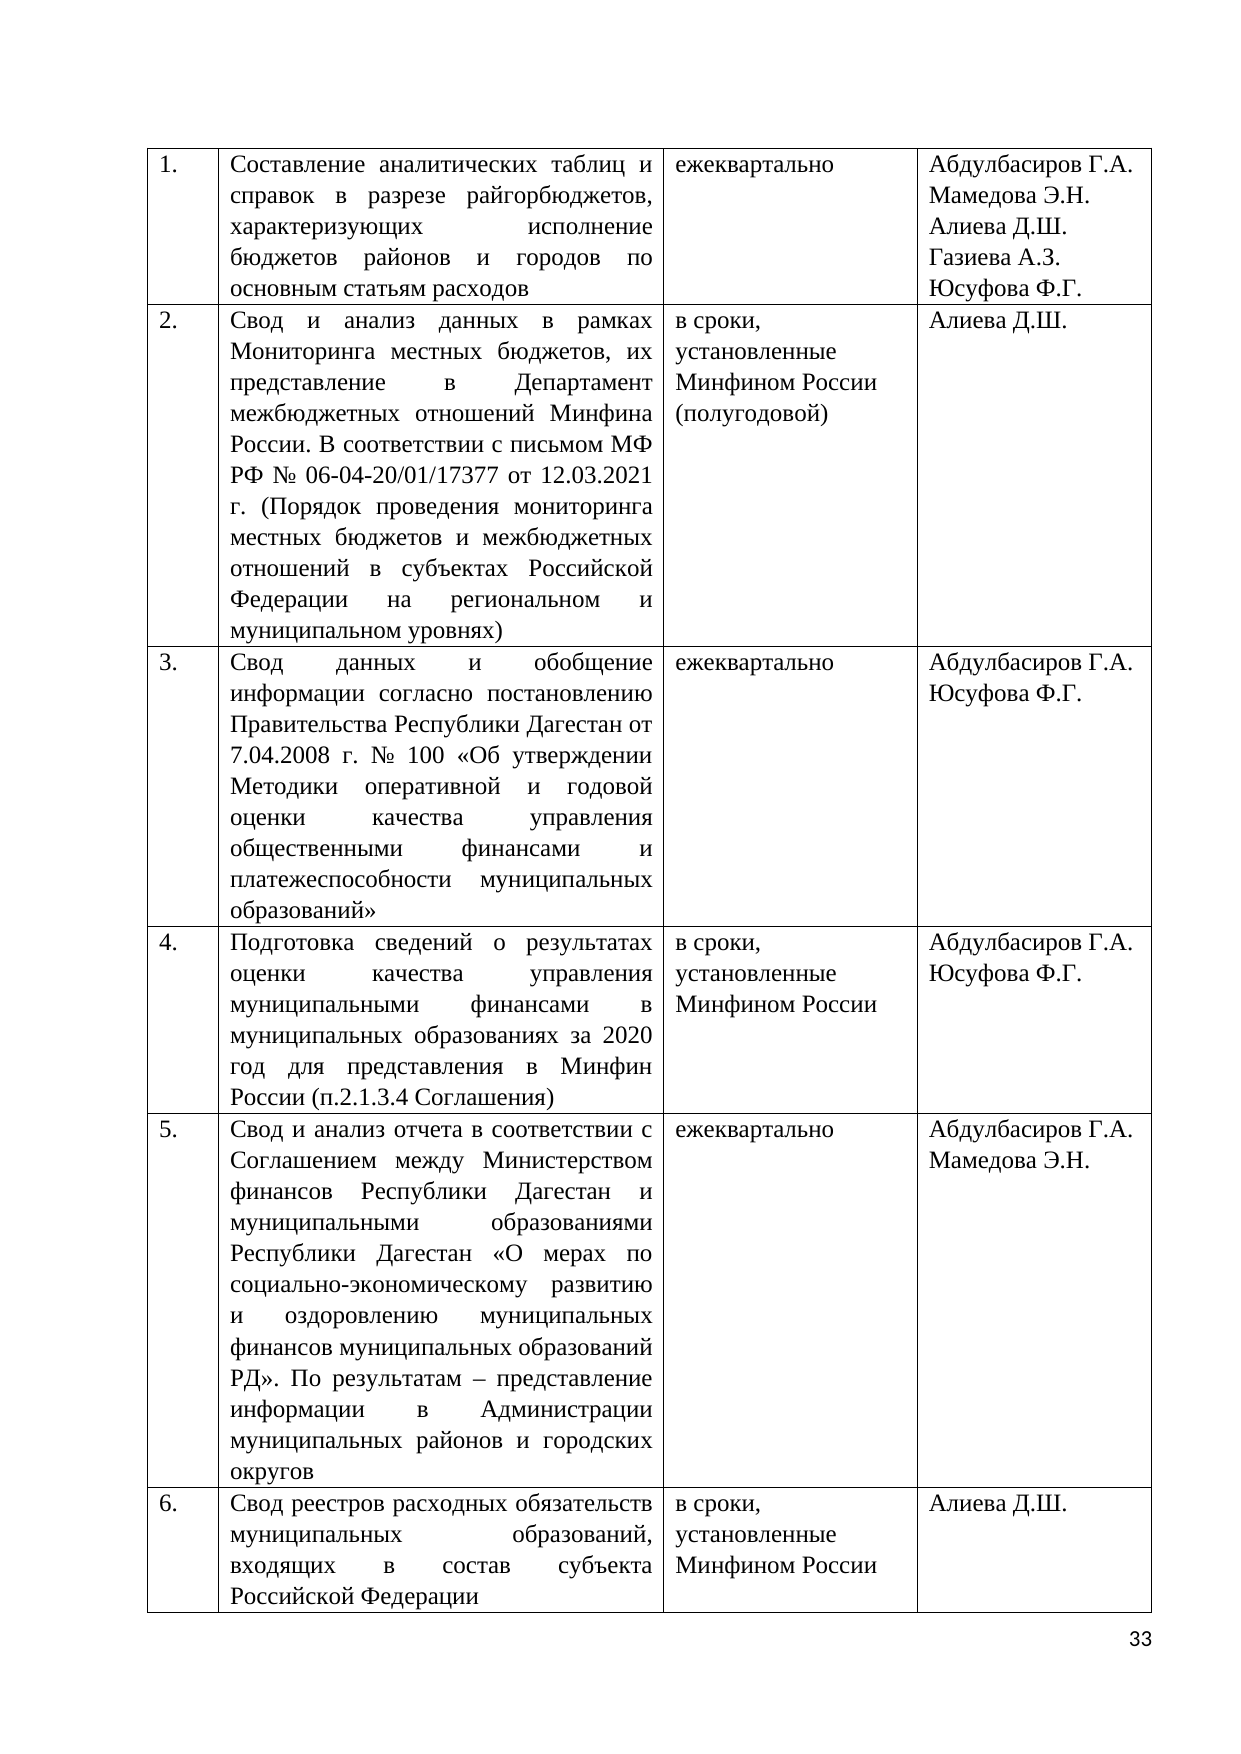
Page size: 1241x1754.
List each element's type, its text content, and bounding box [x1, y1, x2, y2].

table_cell 3. [148, 647, 218, 926]
table_cell Свод данных и обобщение информации согласно постановлению Правительства Республики Дагестан от 7.04.2008 г. № 100 «Об утверждении Методики оперативной и годовой оценки качества управления общественными финансами и платежеспособности муниципальных образований» [219, 647, 663, 926]
table_cell 5. [148, 1114, 218, 1487]
table_cell 1. [148, 149, 218, 304]
table_cell Алиева Д.Ш. [918, 305, 1151, 646]
table_cell 6. [148, 1488, 218, 1612]
table_cell Свод реестров расходных обязательств муниципальных образований, входящих в состав субъекта Российской Федерации [219, 1488, 663, 1612]
table_cell в сроки, установленные Минфином России [664, 1488, 917, 1612]
table_cell Абдулбасиров Г.А. Юсуфова Ф.Г. [918, 647, 1151, 926]
table_cell Абдулбасиров Г.А. Мамедова Э.Н. Алиева Д.Ш. Газиева А.З. Юсуфова Ф.Г. [918, 149, 1151, 304]
table_cell Составление аналитических таблиц и справок в разрезе райгорбюджетов, характеризующих исполнение бюджетов районов и городов по основным статьям расходов [219, 149, 663, 304]
table_cell Абдулбасиров Г.А. Юсуфова Ф.Г. [918, 927, 1151, 1113]
table_cell 4. [148, 927, 218, 1113]
table_cell 2. [148, 305, 218, 646]
table_cell ежеквартально [664, 1114, 917, 1487]
table_cell в сроки, установленные Минфином России [664, 927, 917, 1113]
table_cell Свод и анализ данных в рамках Мониторинга местных бюджетов, их представление в Департамент межбюджетных отношений Минфина России. В соответствии с письмом МФ РФ № 06-04-20/01/17377 от 12.03.2021 г. (Порядок проведения мониторинга местных бюджетов и межбюджетных отношений в субъектах Российской Федерации на региональном и муниципальном уровнях) [219, 305, 663, 646]
table_cell Алиева Д.Ш. [918, 1488, 1151, 1612]
table_cell в сроки, установленные Минфином России (полугодовой) [664, 305, 917, 646]
table_cell Абдулбасиров Г.А. Мамедова Э.Н. [918, 1114, 1151, 1487]
table_cell Подготовка сведений о результатах оценки качества управления муниципальными финансами в муниципальных образованиях за 2020 год для представления в Минфин России (п.2.1.3.4 Соглашения) [219, 927, 663, 1113]
table_cell ежеквартально [664, 149, 917, 304]
table_cell Свод и анализ отчета в соответствии с Соглашением между Министерством финансов Республики Дагестан и муниципальными образованиями Республики Дагестан «О мерах по социально-экономическому развитию и оздоровлению муниципальных финансов муниципальных образований РД». По результатам – представление информации в Администрации муниципальных районов и городских округов [219, 1114, 663, 1487]
table_cell ежеквартально [664, 647, 917, 926]
